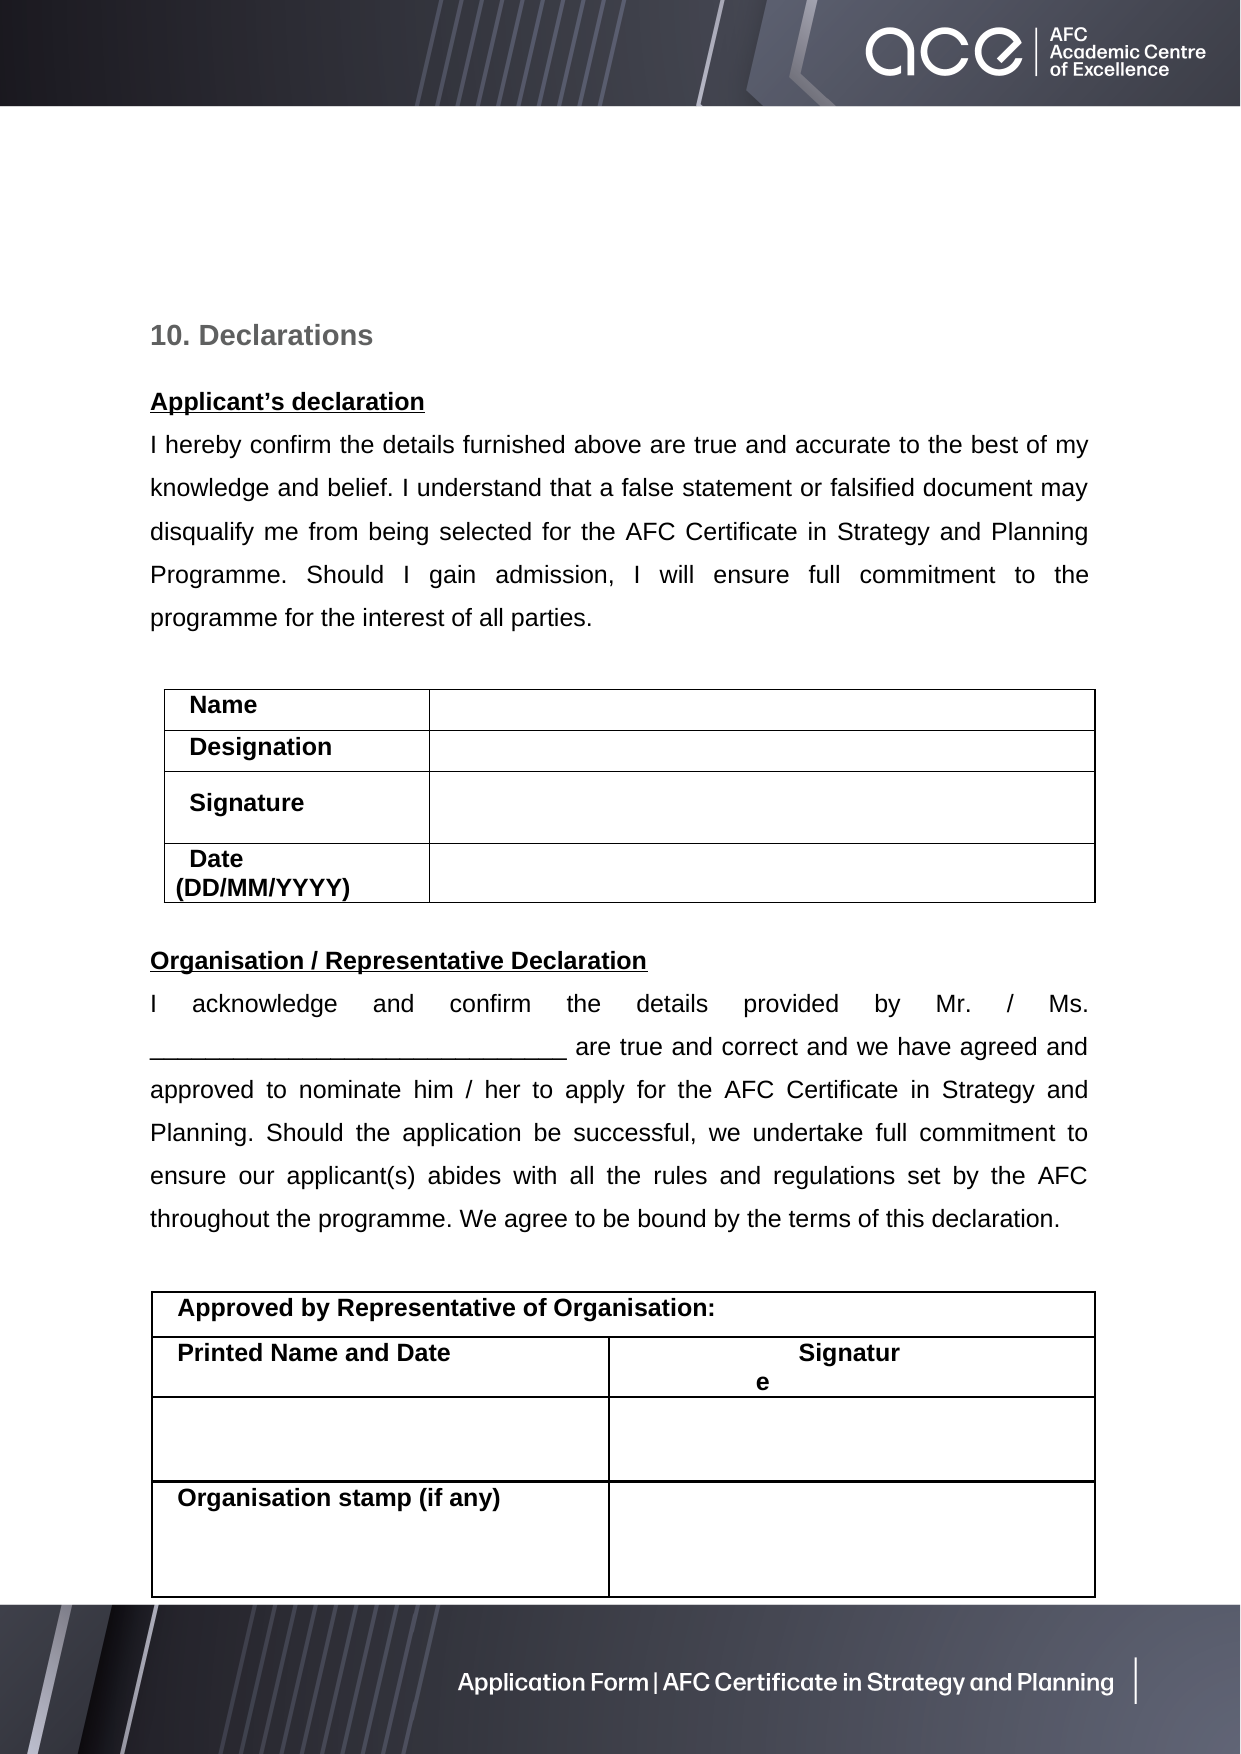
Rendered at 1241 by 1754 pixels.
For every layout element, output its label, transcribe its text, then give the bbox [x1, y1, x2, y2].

picture [0, 0, 1241, 1754]
table_cell Designation [165, 731, 429, 771]
table_header [430, 690, 1094, 730]
table_cell [430, 844, 1094, 902]
table_cell [610, 1483, 1094, 1596]
table_cell Signature [165, 772, 429, 843]
text I acknowledge and confirm the details provided by Mr. / Ms. ______________________________ are true and correct and we have agreed and approved to nominate him / her to apply for the AFC Certificate in Strategy and Planning. Should the application be successful, we undertake full commitment to ensure our applicant(s) abides with all the rules and regulations set by the AFC throughout the programme. We agree to be bound by the terms of this declaration. [150, 989, 1090, 1233]
table_cell [153, 1398, 608, 1480]
table_cell Date (DD/MM/YYYY) [165, 844, 429, 902]
table_cell [430, 731, 1094, 771]
table_header Approved by Representative of Organisation: [153, 1293, 1094, 1336]
table_cell [610, 1398, 1094, 1480]
text I hereby confirm the details furnished above are true and accurate to the best of my knowledge and belief. I understand that a false statement or falsified document may disqualify me from being selected for the AFC Certificate in Strategy and Planning Programme. Should I gain admission, I will ensure full commitment to the programme for the interest of all parties. [150, 430, 1090, 632]
table_cell Printed Name and Date [153, 1338, 608, 1396]
text 10. Declarations [150, 318, 1090, 351]
text Organisation / Representative Declaration [150, 946, 1090, 974]
table_cell Signature [610, 1338, 1094, 1396]
table_cell [430, 772, 1094, 843]
text Applicant’s declaration [150, 387, 1090, 416]
table_cell Organisation stamp (if any) [153, 1483, 608, 1596]
table_header Name [165, 690, 429, 730]
